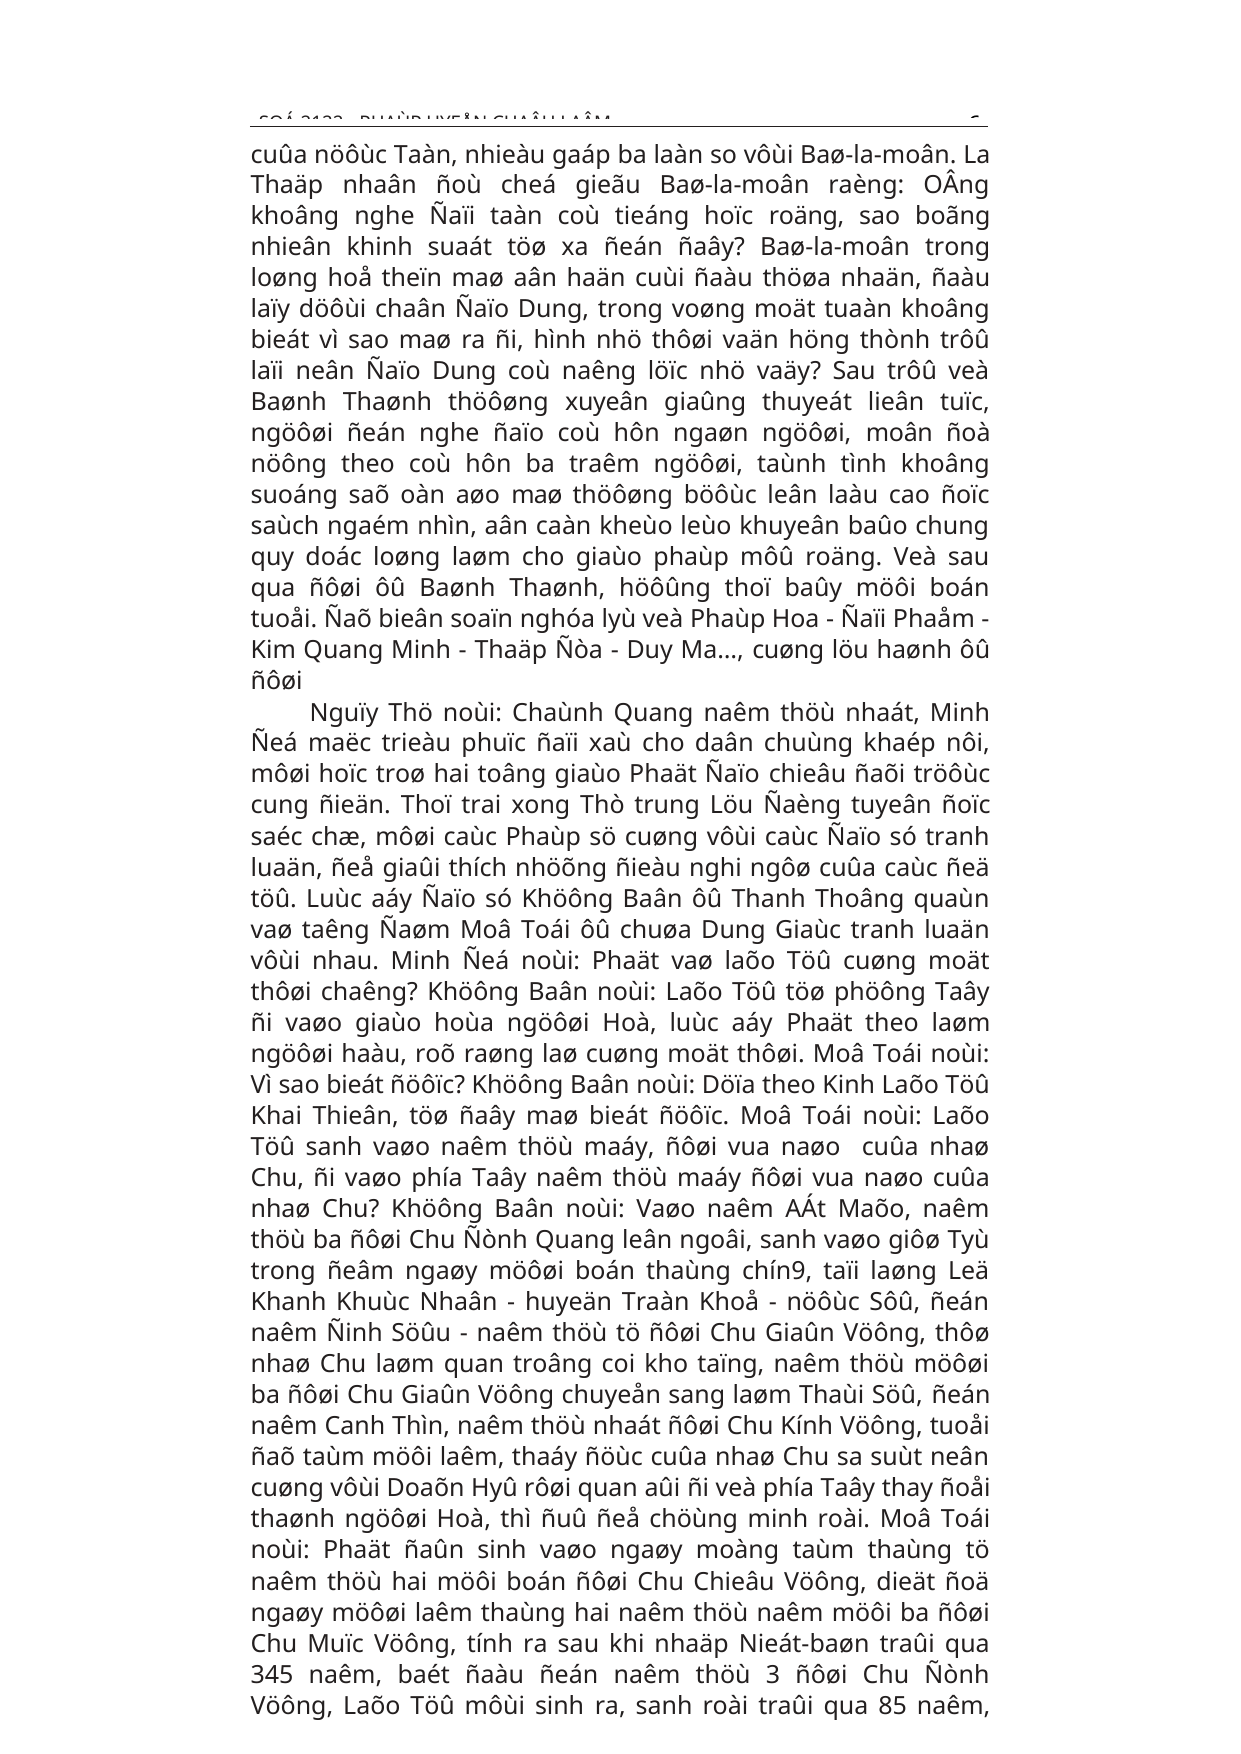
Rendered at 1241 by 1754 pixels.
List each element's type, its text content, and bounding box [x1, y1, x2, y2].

text cuûa nöôùc Taàn, nhieàu gaáp ba laàn so vôùi Baø-la-moân. La Thaäp nhaân ñoù cheá gieãu Baø-la-moân raèng: OÂng khoâng nghe Ñaïi taàn coù tieáng hoïc roäng, sao boãng nhieân khinh suaát töø xa ñeán ñaây? Baø-la-moân trong loøng hoå theïn maø aân haän cuùi ñaàu thöøa nhaän, ñaàu laïy döôùi chaân Ñaïo Dung, trong voøng moät tuaàn khoâng bieát vì sao maø ra ñi, hình nhö thôøi vaän höng thònh trôû laïi neân Ñaïo Dung coù naêng löïc nhö vaäy? Sau trôû veà Baønh Thaønh thöôøng xuyeân giaûng thuyeát lieân tuïc, ngöôøi ñeán nghe ñaïo coù hôn ngaøn ngöôøi, moân ñoà nöông theo coù hôn ba traêm ngöôøi, taùnh tình khoâng suoáng saõ oàn aøo maø thöôøng böôùc leân laàu cao ñoïc saùch ngaém nhìn, aân caàn kheùo leùo khuyeân baûo chung quy doác loøng laøm cho giaùo phaùp môû roäng. Veà sau qua ñôøi ôû Baønh Thaønh, höôûng thoï baûy möôi boán tuoåi. Ñaõ bieân soaïn nghóa lyù veà Phaùp Hoa - Ñaïi Phaåm - Kim Quang Minh - Thaäp Ñòa - Duy Ma…, cuøng löu haønh ôû ñôøi [250, 138, 990, 697]
